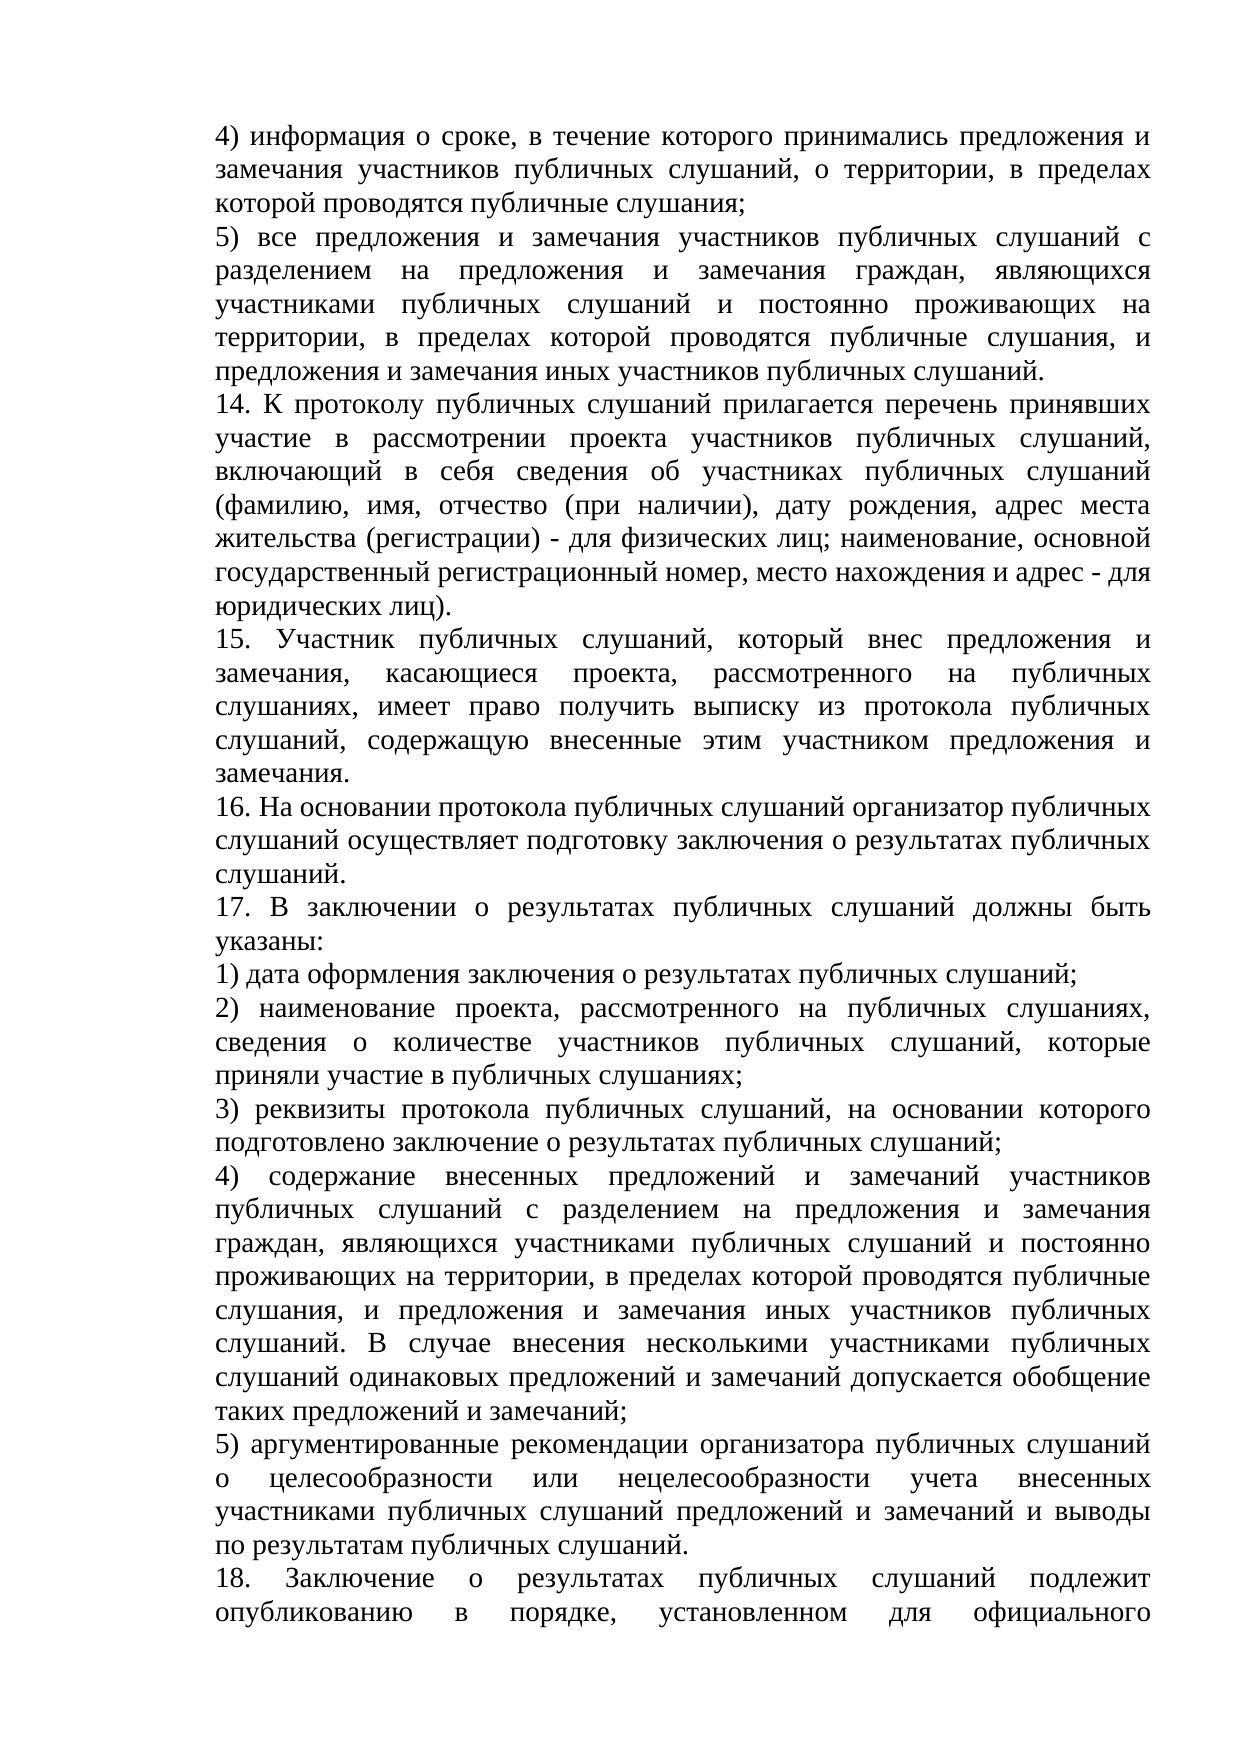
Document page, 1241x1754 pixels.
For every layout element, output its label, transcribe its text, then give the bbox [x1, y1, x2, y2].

list 14. К протоколу публичных слушаний прилагается перечень принявших участие в рассмотрении проекта участников публичных слушаний, включающий в себя сведения об участниках публичных слушаний (фамилию, имя, отчество (при наличии), дату рождения, адрес места жительства (регистрации) - для физических лиц; наименование, основной государственный регистрационный номер, место нахождения и адрес - для юридических лиц). [215, 386, 1152, 621]
list 17. В заключении о результатах публичных слушаний должны быть указаны: [215, 889, 1152, 957]
list 5) аргументированные рекомендации организатора публичных слушаний о целесообразности или нецелесообразности учета внесенных участниками публичных слушаний предложений и замечаний и выводы по результатам публичных слушаний. [215, 1426, 1152, 1560]
list 1) дата оформления заключения о результатах публичных слушаний; [215, 957, 1152, 990]
list 4) содержание внесенных предложений и замечаний участников публичных слушаний с разделением на предложения и замечания граждан, являющихся участниками публичных слушаний и постоянно проживающих на территории, в пределах которой проводятся публичные слушания, и предложения и замечания иных участников публичных слушаний. В случае внесения несколькими участниками публичных слушаний одинаковых предложений и замечаний допускается обобщение таких предложений и замечаний; [215, 1158, 1152, 1426]
list 3) реквизиты протокола публичных слушаний, на основании которого подготовлено заключение о результатах публичных слушаний; [215, 1091, 1152, 1158]
list 2) наименование проекта, рассмотренного на публичных слушаниях, сведения о количестве участников публичных слушаний, которые приняли участие в публичных слушаниях; [215, 990, 1152, 1091]
list 16. На основании протокола публичных слушаний организатор публичных слушаний осуществляет подготовку заключения о результатах публичных слушаний. [215, 789, 1152, 889]
list 15. Участник публичных слушаний, который внес предложения и замечания, касающиеся проекта, рассмотренного на публичных слушаниях, имеет право получить выписку из протокола публичных слушаний, содержащую внесенные этим участником предложения и замечания. [215, 621, 1152, 789]
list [215, 1560, 1152, 1627]
list 4) информация о сроке, в течение которого принимались предложения и замечания участников публичных слушаний, о территории, в пределах которой проводятся публичные слушания; [215, 118, 1152, 219]
list 5) все предложения и замечания участников публичных слушаний с разделением на предложения и замечания граждан, являющихся участниками публичных слушаний и постоянно проживающих на территории, в пределах которой проводятся публичные слушания, и предложения и замечания иных участников публичных слушаний. [215, 219, 1152, 386]
